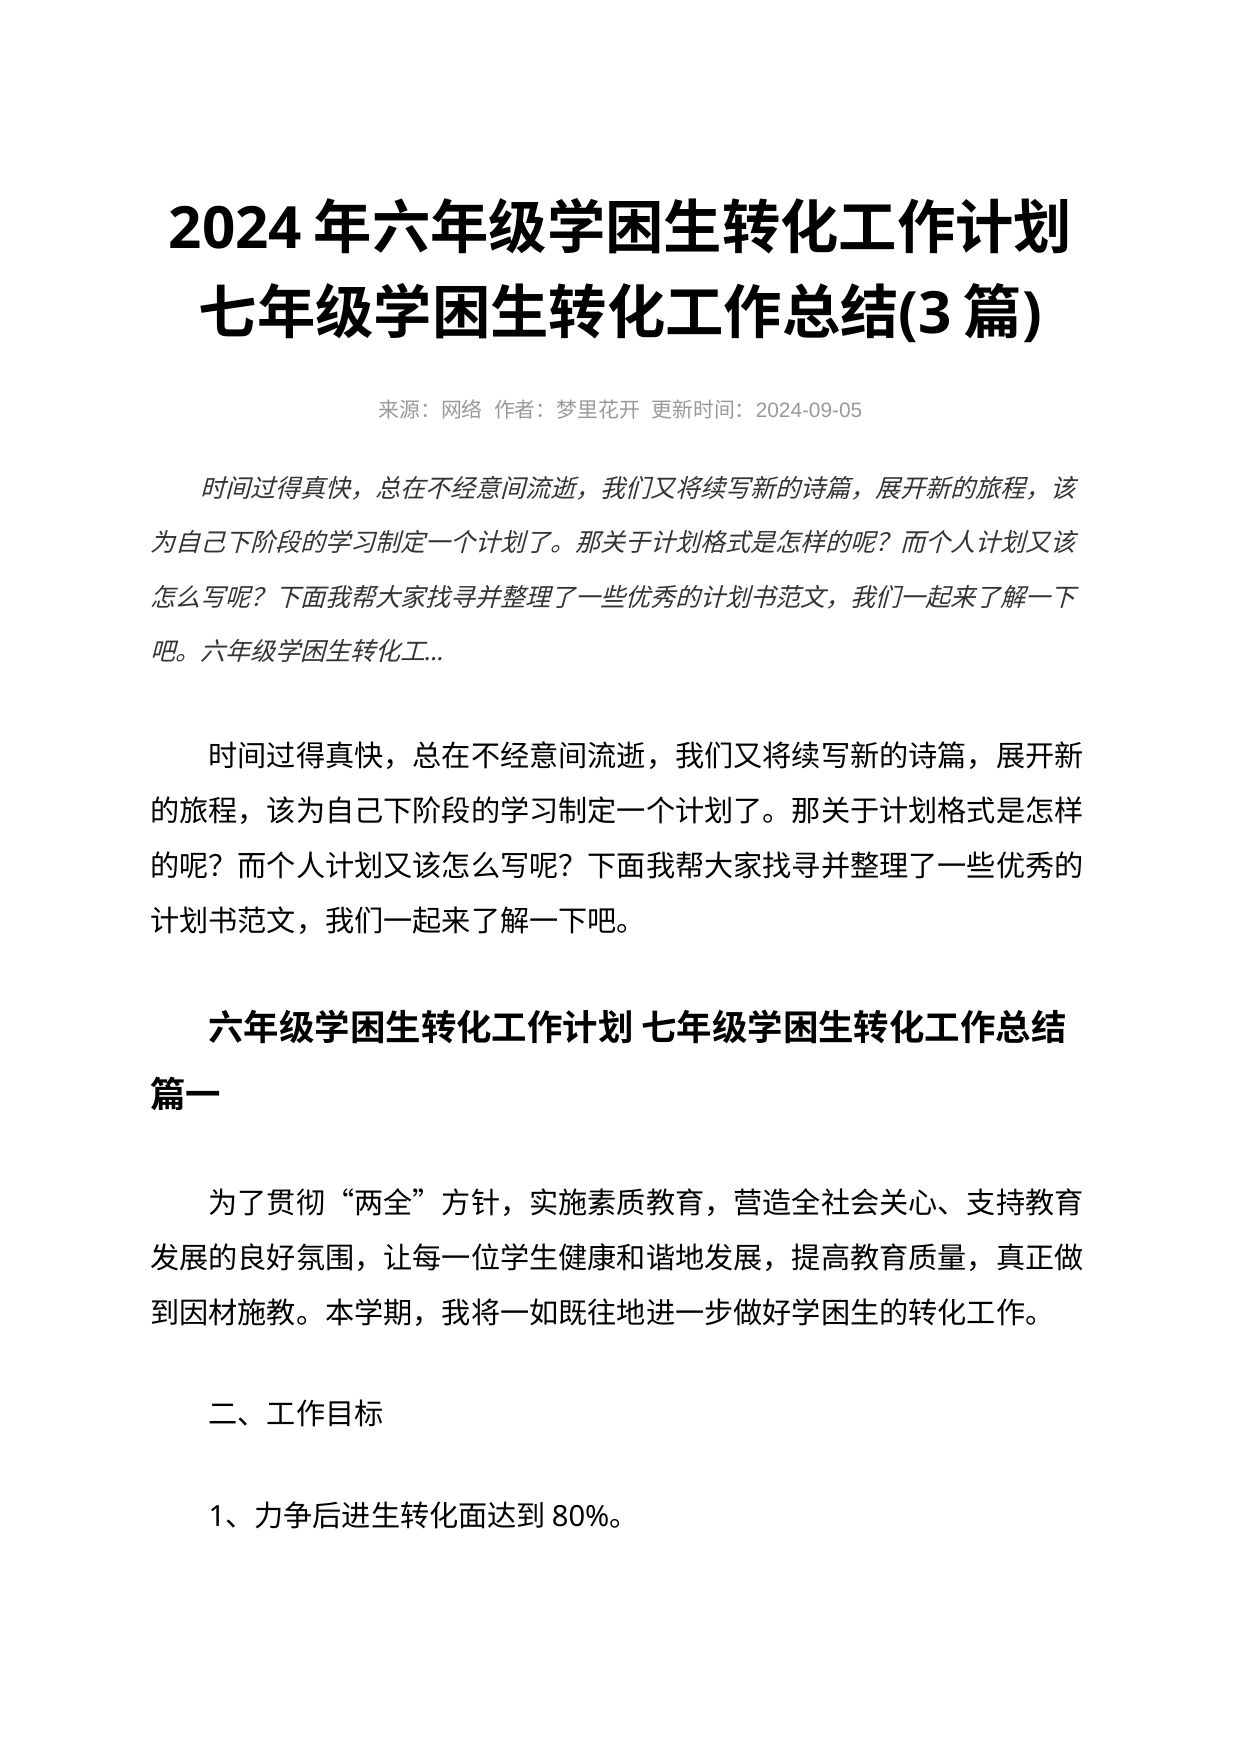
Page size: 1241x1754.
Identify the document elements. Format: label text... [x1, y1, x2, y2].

subtitle 2024年六年级学困生转化工作计划 七年级学困生转化工作总结(3篇) [150, 181, 1090, 351]
text 时间过得真快，总在不经意间流逝，我们又将续写新的诗篇，展开新的旅程，该为自己下阶段的学习制定一个计划了。那关于计划格式是怎样的呢？而个人计划又该怎么写呢？下面我帮大家找寻并整理了一些优秀的计划书范文，我们一起来了解一下吧。六年级学困生转化工... [150, 468, 1090, 668]
text 时间过得真快，总在不经意间流逝，我们又将续写新的诗篇，展开新的旅程，该为自己下阶段的学习制定一个计划了。那关于计划格式是怎样的呢？而个人计划又该怎么写呢？下面我帮大家找寻并整理了一些优秀的计划书范文，我们一起来了解一下吧。 [150, 733, 1090, 940]
text 六年级学困生转化工作计划 七年级学困生转化工作总结篇一 [150, 999, 1090, 1117]
text 1、力争后进生转化面达到80%。 [150, 1493, 1090, 1535]
text 二、工作目标 [150, 1391, 1090, 1433]
text 来源：网络 作者：梦里花开 更新时间：2024-09-05 [150, 398, 1090, 422]
text 为了贯彻“两全”方针，实施素质教育，营造全社会关心、支持教育发展的良好氛围，让每一位学生健康和谐地发展，提高教育质量，真正做到因材施教。本学期，我将一如既往地进一步做好学困生的转化工作。 [150, 1179, 1090, 1331]
